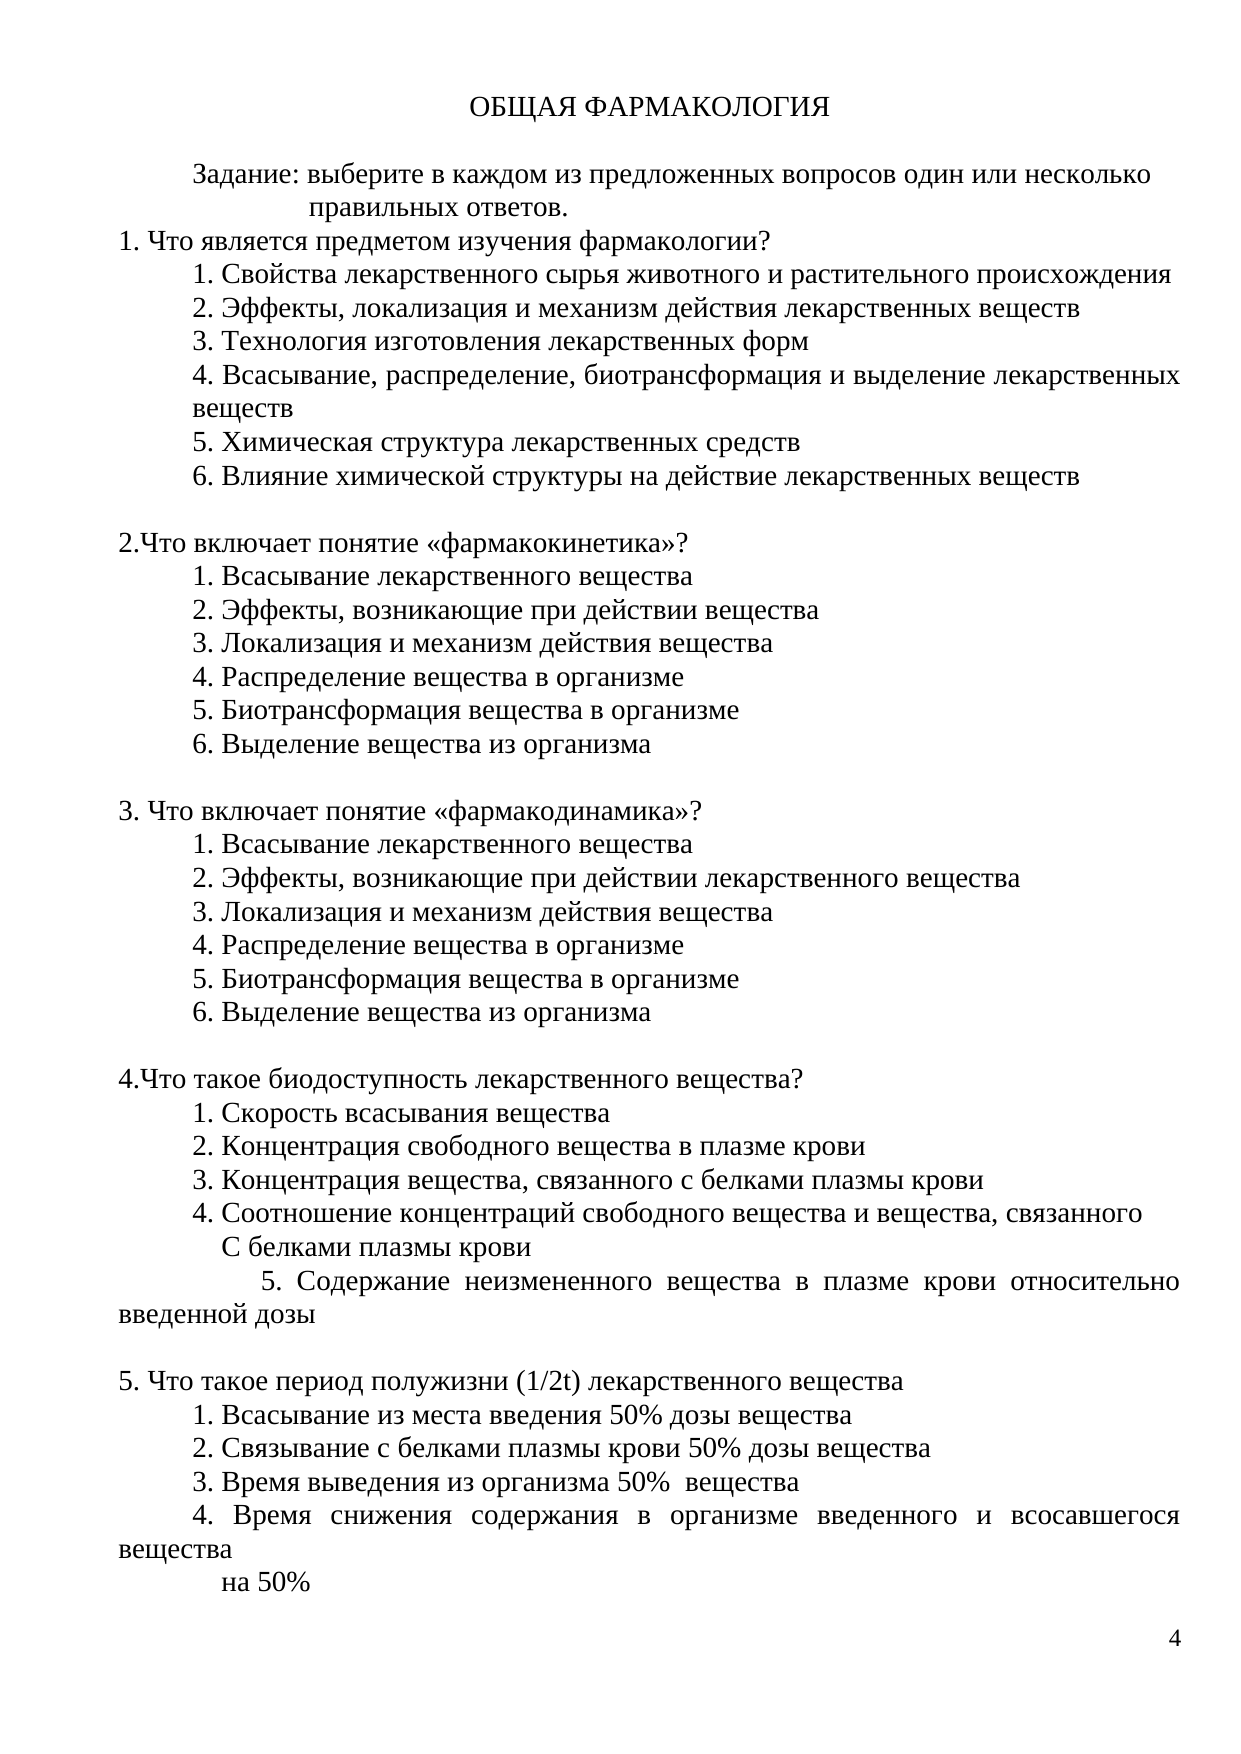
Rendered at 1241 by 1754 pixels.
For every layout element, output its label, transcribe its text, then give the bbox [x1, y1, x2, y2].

text 6. Выделение вещества из организма [118, 994, 1181, 1028]
text 5. Биотрансформация вещества в организме [118, 692, 1181, 726]
text С белками плазмы крови [118, 1229, 1181, 1263]
text на 50% [118, 1564, 1181, 1598]
text 4. Всасывание, распределение, биотрансформация и выделение лекарственных веществ [192, 357, 1181, 424]
text 6. Выделение вещества из организма [118, 726, 1181, 759]
text 3. Локализация и механизм действия вещества [118, 894, 1181, 927]
text 2. Эффекты, возникающие при действии вещества [118, 592, 1181, 625]
text 2. Эффекты, локализация и механизм действия лекарственных веществ [118, 290, 1181, 323]
text 2. Концентрация свободного вещества в плазме крови [118, 1128, 1181, 1162]
text 4. Распределение вещества в организме [118, 659, 1181, 692]
text правильных ответов. [118, 189, 1181, 223]
text 5. Биотрансформация вещества в организме [118, 961, 1181, 994]
text 2. Эффекты, возникающие при действии лекарственного вещества [118, 860, 1181, 894]
text 1. Что является предметом изучения фармакологии? [118, 223, 1181, 256]
text 1. Всасывание из места введения 50% дозы вещества [118, 1397, 1181, 1430]
text 4.Что такое биодоступность лекарственного вещества? [118, 1061, 1181, 1095]
text 3. Локализация и механизм действия вещества [118, 625, 1181, 659]
text 6. Влияние химической структуры на действие лекарственных веществ [118, 458, 1181, 491]
text 3. Что включает понятие «фармакодинамика»? [118, 793, 1181, 827]
text 5. Что такое период полужизни (1/2t) лекарственного вещества [118, 1363, 1181, 1397]
text Задание: выберите в каждом из предложенных вопросов один или несколько [118, 156, 1181, 189]
text 2.Что включает понятие «фармакокинетика»? [118, 525, 1181, 558]
text 5. Содержание неизмененного вещества в плазме крови относительно введенной дозы [118, 1263, 1181, 1330]
text 5. Химическая структура лекарственных средств [118, 424, 1181, 458]
text 1. Всасывание лекарственного вещества [118, 827, 1181, 860]
text 4. Время снижения содержания в организме введенного и всосавшегося вещества [118, 1497, 1181, 1564]
text 1. Всасывание лекарственного вещества [118, 558, 1181, 592]
text 3. Технология изготовления лекарственных форм [118, 323, 1181, 357]
text 1. Скорость всасывания вещества [118, 1095, 1181, 1128]
text ОБЩАЯ ФАРМАКОЛОГИЯ [118, 89, 1181, 122]
text 4. Соотношение концентраций свободного вещества и вещества, связанного [118, 1196, 1181, 1229]
text 3. Концентрация вещества, связанного с белками плазмы крови [118, 1162, 1181, 1196]
text 2. Связывание с белками плазмы крови 50% дозы вещества [118, 1430, 1181, 1464]
text 3. Время выведения из организма 50% вещества [118, 1464, 1181, 1497]
text 1. Свойства лекарственного сырья животного и растительного происхождения [118, 256, 1181, 290]
text 4. Распределение вещества в организме [118, 927, 1181, 961]
